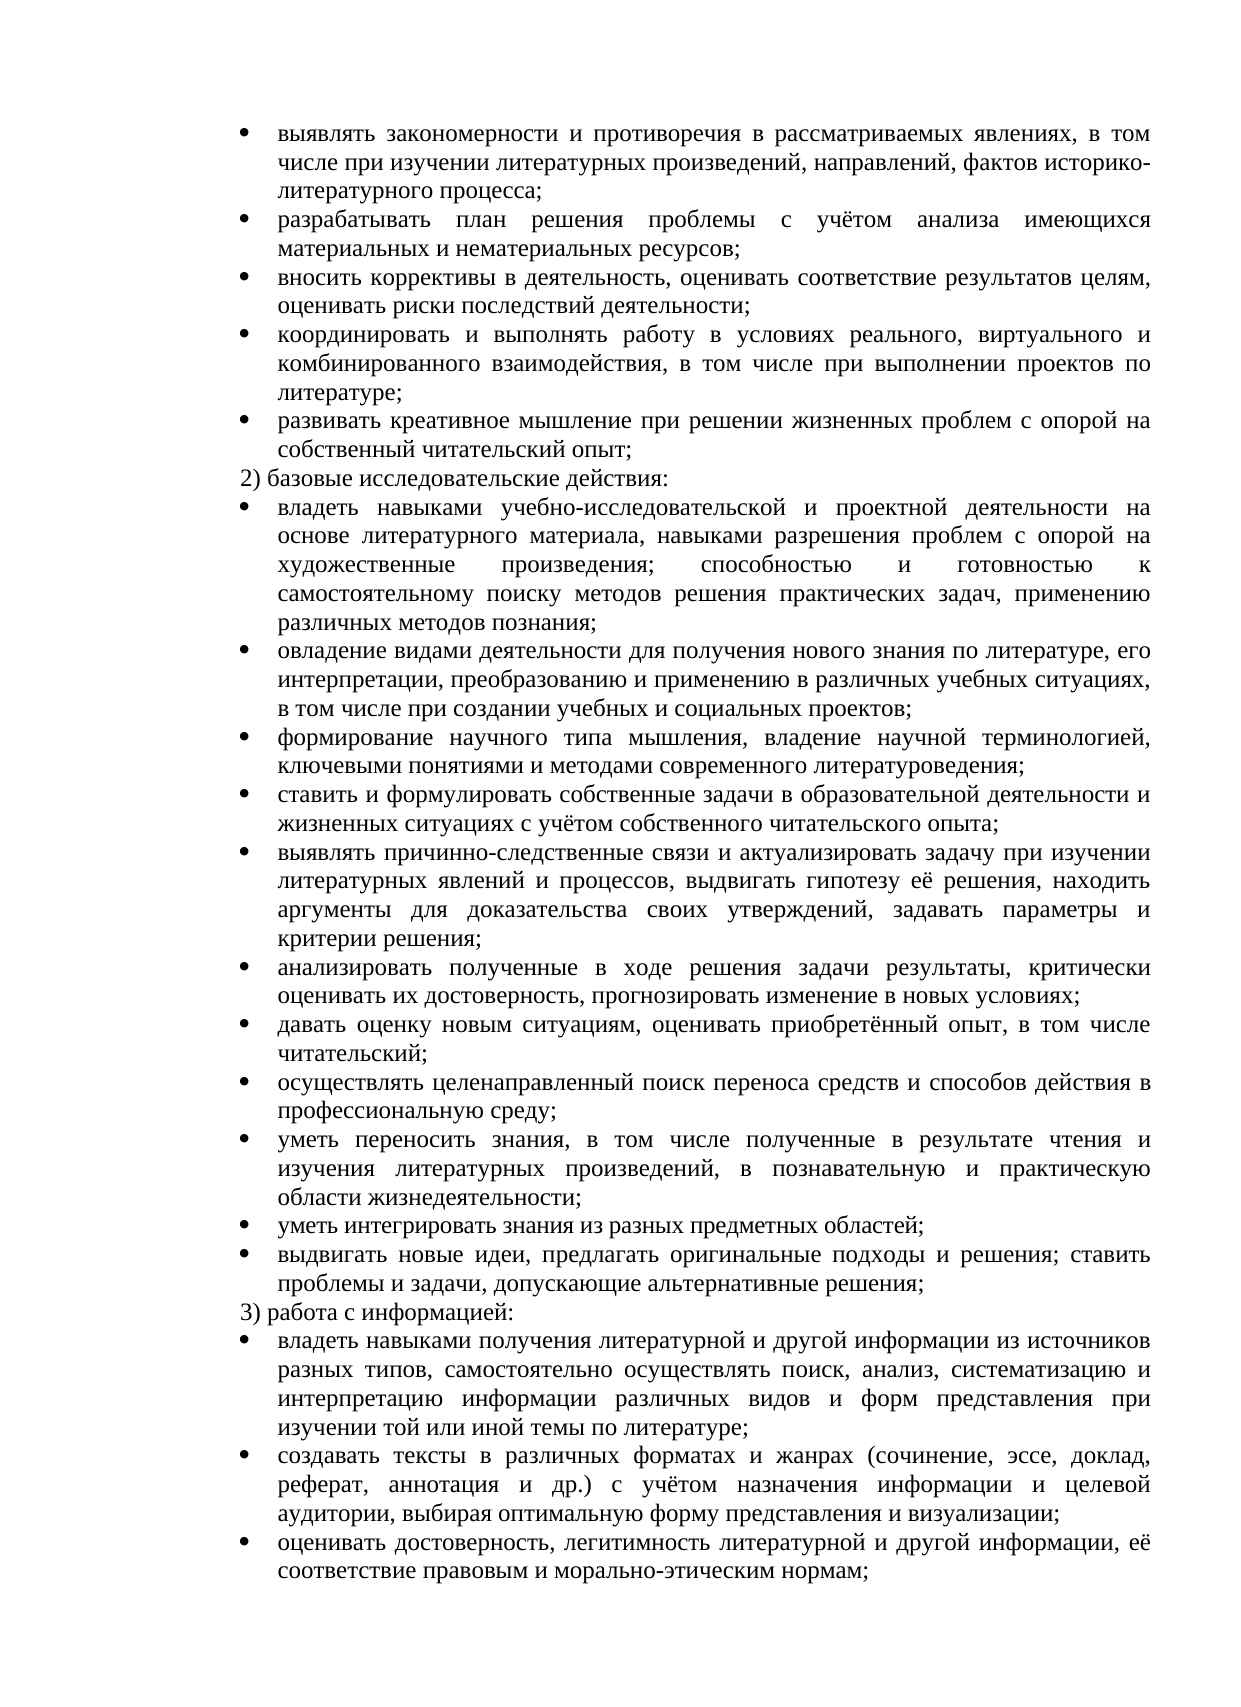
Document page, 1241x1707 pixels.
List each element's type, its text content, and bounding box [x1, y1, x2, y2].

list овладение видами деятельности для получения нового знания по литературе, его интерпретации, преобразованию и применению в различных учебных ситуациях, в том числе при создании учебных и социальных проектов; [240, 636, 1152, 722]
list создавать тексты в различных форматах и жанрах (сочинение, эссе, доклад, реферат, аннотация и др.) с учётом назначения информации и целевой аудитории, выбирая оптимальную форму представления и визуализации; [240, 1441, 1152, 1527]
list анализировать полученные в ходе решения задачи результаты, критически оценивать их достоверность, прогнозировать изменение в новых условиях; [240, 952, 1152, 1009]
list координировать и выполнять работу в условиях реального, виртуального и комбинированного взаимодействия, в том числе при выполнении проектов по литературе; [240, 319, 1152, 406]
list выявлять закономерности и противоречия в рассматриваемых явлениях, в том числе при изучении литературных произведений, направлений, фактов историко-литературного процесса; [240, 118, 1152, 204]
text 2) базовые исследовательские действия: [177, 463, 1152, 492]
list уметь интегрировать знания из разных предметных областей; [240, 1211, 1152, 1239]
list формирование научного типа мышления, владение научной терминологией, ключевыми понятиями и методами современного литературоведения; [240, 722, 1152, 779]
list вносить коррективы в деятельность, оценивать соответствие результатов целям, оценивать риски последствий деятельности; [240, 262, 1152, 319]
list давать оценку новым ситуациям, оценивать приобретённый опыт, в том числе читательский; [240, 1009, 1152, 1067]
list развивать креативное мышление при решении жизненных проблем с опорой на собственный читательский опыт; [240, 406, 1152, 463]
list ставить и формулировать собственные задачи в образовательной деятельности и жизненных ситуациях с учётом собственного читательского опыта; [240, 779, 1152, 837]
list выдвигать новые идеи, предлагать оригинальные подходы и решения; ставить проблемы и задачи, допускающие альтернативные решения; [240, 1239, 1152, 1297]
list уметь переносить знания, в том числе полученные в результате чтения и изучения литературных произведений, в познавательную и практическую области жизнедеятельности; [240, 1124, 1152, 1211]
text 3) работа с информацией: [177, 1297, 1152, 1326]
list владеть навыками учебно-исследовательской и проектной деятельности на основе литературного материала, навыками разрешения проблем с опорой на художественные произведения; способностью и готовностью к самостоятельному поиску методов решения практических задач, применению различных методов познания; [240, 492, 1152, 636]
list оценивать достоверность, легитимность литературной и другой информации, её соответствие правовым и морально-этическим нормам; [240, 1527, 1152, 1584]
list владеть навыками получения литературной и другой информации из источников разных типов, самостоятельно осуществлять поиск, анализ, систематизацию и интерпретацию информации различных видов и форм представления при изучении той или иной темы по литературе; [240, 1326, 1152, 1441]
list осуществлять целенаправленный поиск переноса средств и способов действия в профессиональную среду; [240, 1067, 1152, 1124]
list разрабатывать план решения проблемы с учётом анализа имеющихся материальных и нематериальных ресурсов; [240, 204, 1152, 262]
list выявлять причинно-следственные связи и актуализировать задачу при изучении литературных явлений и процессов, выдвигать гипотезу её решения, находить аргументы для доказательства своих утверждений, задавать параметры и критерии решения; [240, 837, 1152, 952]
